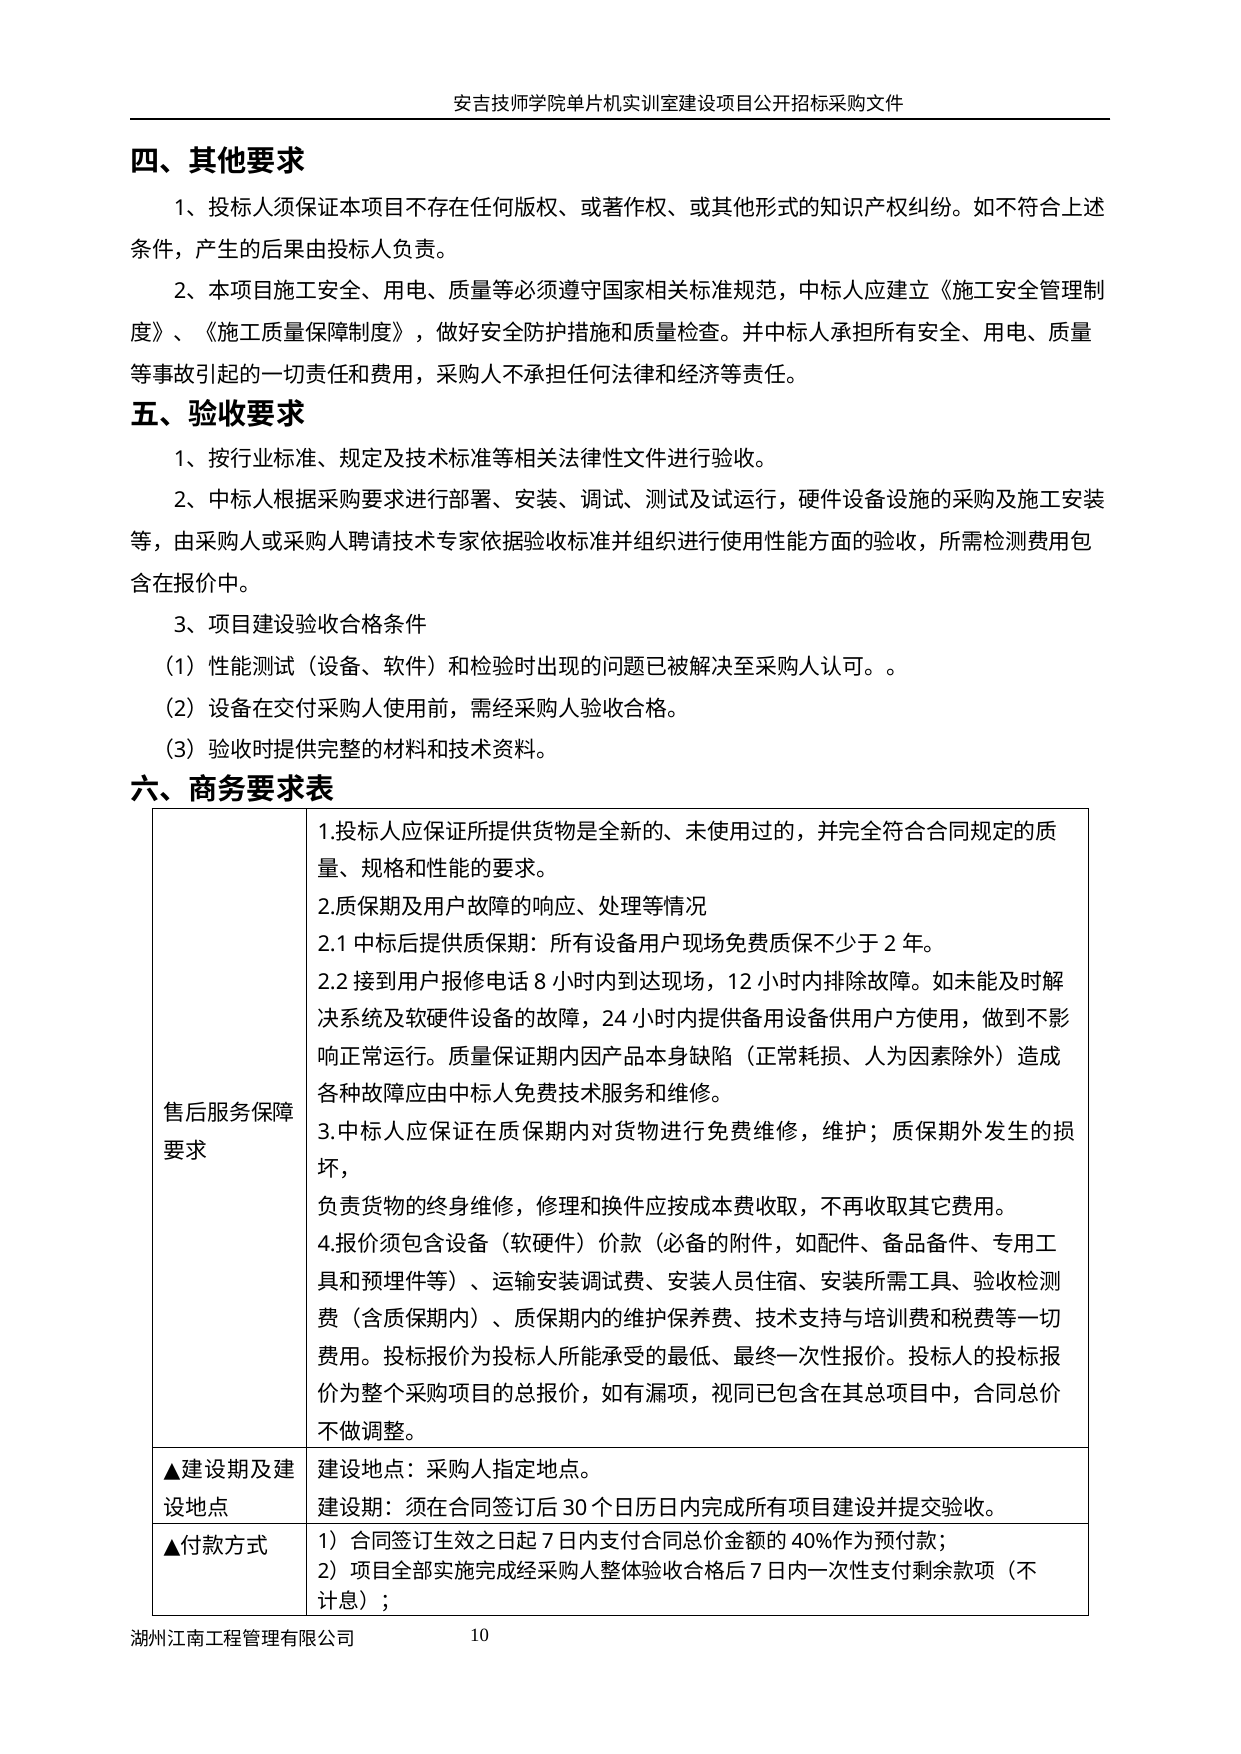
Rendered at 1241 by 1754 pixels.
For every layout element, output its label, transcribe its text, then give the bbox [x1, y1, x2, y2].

table_cell ▲付款方式 [153, 1524, 306, 1615]
text 五、验收要求 [130, 390, 1110, 433]
text 2、中标人根据采购要求进行部署、安装、调试、测试及试运行，硬件设备设施的采购及施工安装等，由采购人或采购人聘请技术专家依据验收标准并组织进行使用性能方面的验收，所需检测费用包含在报价中。 [130, 474, 1110, 599]
text 3、项目建设验收合格条件 [130, 599, 1110, 641]
table_header 售后服务保障要求 [153, 809, 306, 1447]
table_cell ▲建设期及建设地点 [153, 1448, 306, 1523]
table_header 1.投标人应保证所提供货物是全新的、未使用过的，并完全符合合同规定的质 量、规格和性能的要求。 2.质保期及用户故障的响应、处理等情况 2.1 中标后提供质保期：所有设备用户现场免费质保不少于 2 年。 2.2 接到用户报修电话 8 小时内到达现场，12 小时内排除故障。如未能及时解 决系统及软硬件设备的故障，24 小时内提供备用设备供用户方使用，做到不影 响正常运行。质量保证期内因产品本身缺陷（正常耗损、人为因素除外）造成 各种故障应由中标人免费技术服务和维修。 3.中标人应保证在质保期内对货物进行免费维修，维护；质保期外发生的损坏， 负责货物的终身维修，修理和换件应按成本费收取，不再收取其它费用。 4.报价须包含设备（软硬件）价款（必备的附件，如配件、备品备件、专用工 具和预埋件等）、运输安装调试费、安装人员住宿、安装所需工具、验收检测 费（含质保期内）、质保期内的维护保养费、技术支持与培训费和税费等一切 费用。投标报价为投标人所能承受的最低、最终一次性报价。投标人的投标报 价为整个采购项目的总报价，如有漏项，视同已包含在其总项目中，合同总价 不做调整。 [307, 809, 1088, 1447]
text （3）验收时提供完整的材料和技术资料。 [130, 724, 1110, 766]
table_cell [307, 1524, 1088, 1615]
text （2）设备在交付采购人使用前，需经采购人验收合格。 [130, 683, 1110, 724]
subtitle 四、其他要求 [130, 130, 1110, 182]
text 1、投标人须保证本项目不存在任何版权、或著作权、或其他形式的知识产权纠纷。如不符合上述条件，产生的后果由投标人负责。 [130, 182, 1110, 265]
text （1）性能测试（设备、软件）和检验时出现的问题已被解决至采购人认可。。 [130, 641, 1110, 683]
text 六、商务要求表 [130, 766, 1110, 808]
table_cell 建设地点：采购人指定地点。 建设期：须在合同签订后30个日历日内完成所有项目建设并提交验收。 [307, 1448, 1088, 1523]
text 1、按行业标准、规定及技术标准等相关法律性文件进行验收。 [130, 433, 1110, 474]
text 2、本项目施工安全、用电、质量等必须遵守国家相关标准规范，中标人应建立《施工安全管理制度》、《施工质量保障制度》，做好安全防护措施和质量检查。并中标人承担所有安全、用电、质量等事故引起的一切责任和费用，采购人不承担任何法律和经济等责任。 [130, 265, 1110, 390]
